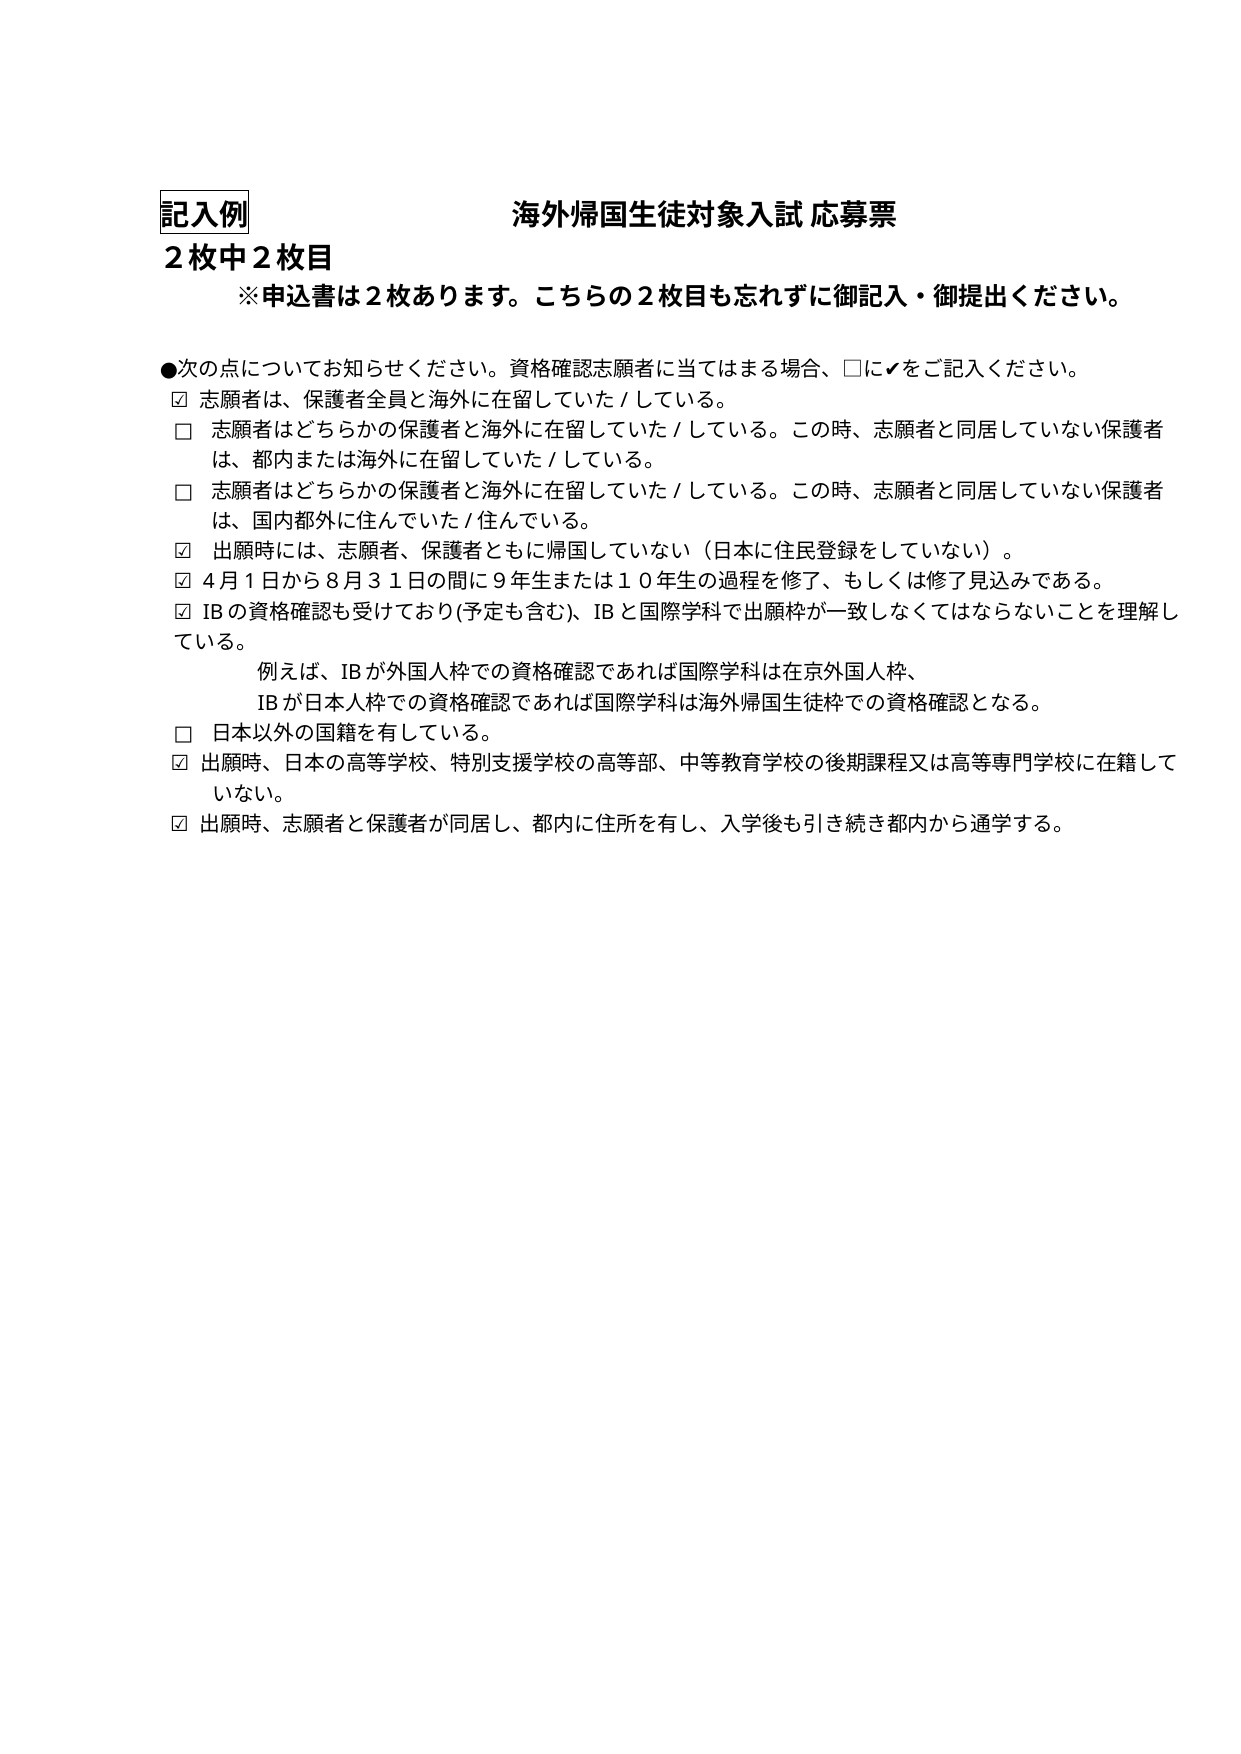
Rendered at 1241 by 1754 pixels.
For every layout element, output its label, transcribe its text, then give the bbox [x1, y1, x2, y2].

text ☑ 出願時、志願者と保護者が同居し、都内に住所を有し、入学後も引き続き都内から通学する。 [159, 807, 1181, 837]
text 例えば、IBが外国人枠での資格確認であれば国際学科は在京外国人枠、 [159, 656, 1098, 686]
text IBが日本人枠での資格確認であれば国際学科は海外帰国生徒枠での資格確認となる。 [247, 686, 1139, 716]
text ☑ IBの資格確認も受けており(予定も含む)、IBと国際学科で出願枠が一致しなくてはならないことを理解している。 [173, 595, 1181, 656]
list 志願者はどちらかの保護者と海外に在留していた / している。この時、志願者と同居していない保護者は、都内または海外に在留していた / している。 [173, 413, 1181, 474]
text ☑ 志願者は、保護者全員と海外に在留していた / している。 [159, 383, 1181, 413]
text ☑ 4月1日から８月３１日の間に９年生または１０年生の過程を修了、もしくは修了見込みである。 [173, 565, 1181, 595]
text ☑ 出願時、日本の高等学校、特別支援学校の高等部、中等教育学校の後期課程又は高等専門学校に在籍していない。 [170, 747, 1181, 807]
text 記入例 海外帰国生徒対象入試 応募票 ２枚中２枚目 [159, 190, 1181, 277]
text ☑ 出願時には、志願者、保護者ともに帰国していない（日本に住民登録をしていない）。 [173, 534, 1181, 565]
list 志願者はどちらかの保護者と海外に在留していた / している。この時、志願者と同居していない保護者は、国内都外に住んでいた / 住んでいる。 [173, 474, 1181, 534]
text ※申込書は２枚あります。こちらの２枚目も忘れずに御記入・御提出ください。 [159, 277, 1181, 313]
text ●次の点についてお知らせください。資格確認志願者に当てはまる場合、□に✔をご記入ください。 [159, 353, 1181, 383]
list 日本以外の国籍を有している。 [173, 716, 1181, 747]
